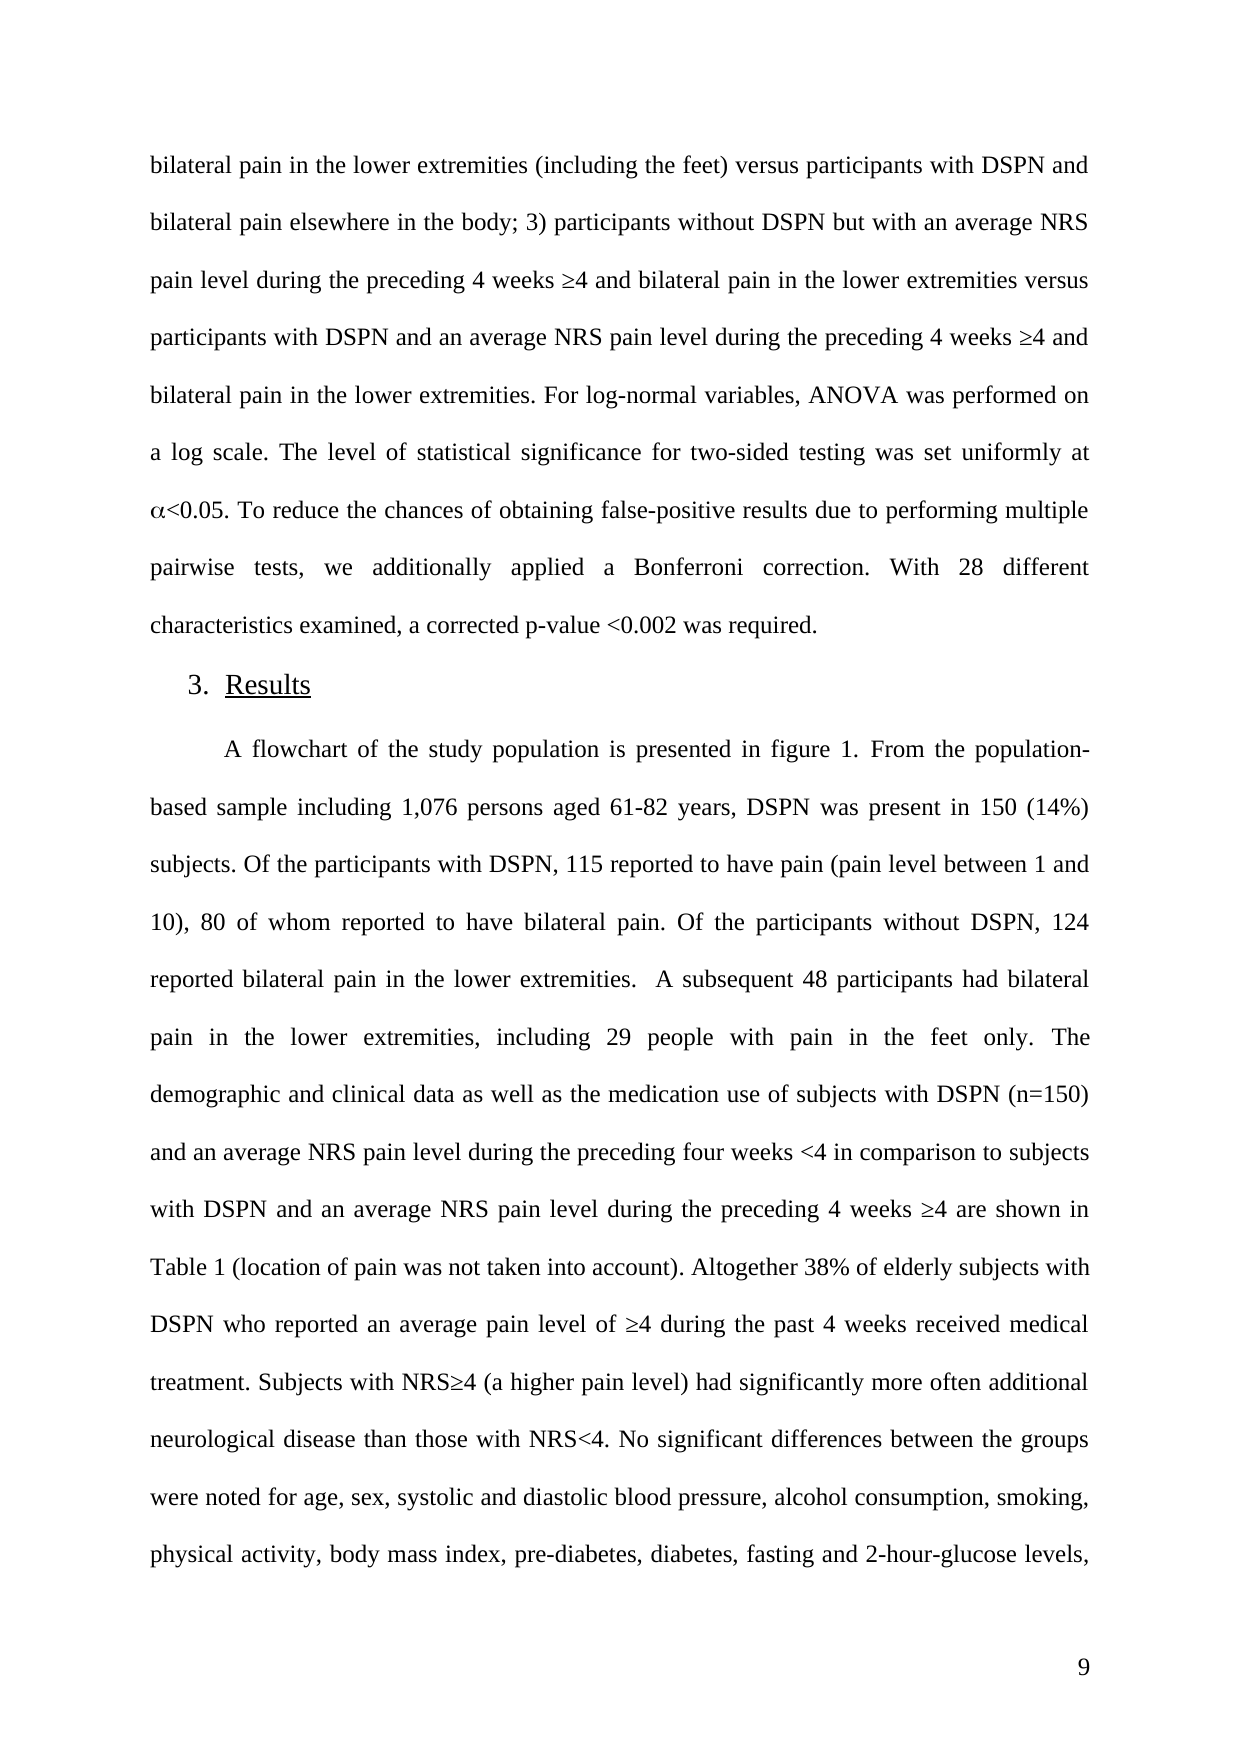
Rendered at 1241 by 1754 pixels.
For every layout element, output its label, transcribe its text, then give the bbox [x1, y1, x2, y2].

list Results [187, 667, 1090, 701]
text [150, 150, 1090, 639]
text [150, 734, 1090, 1568]
